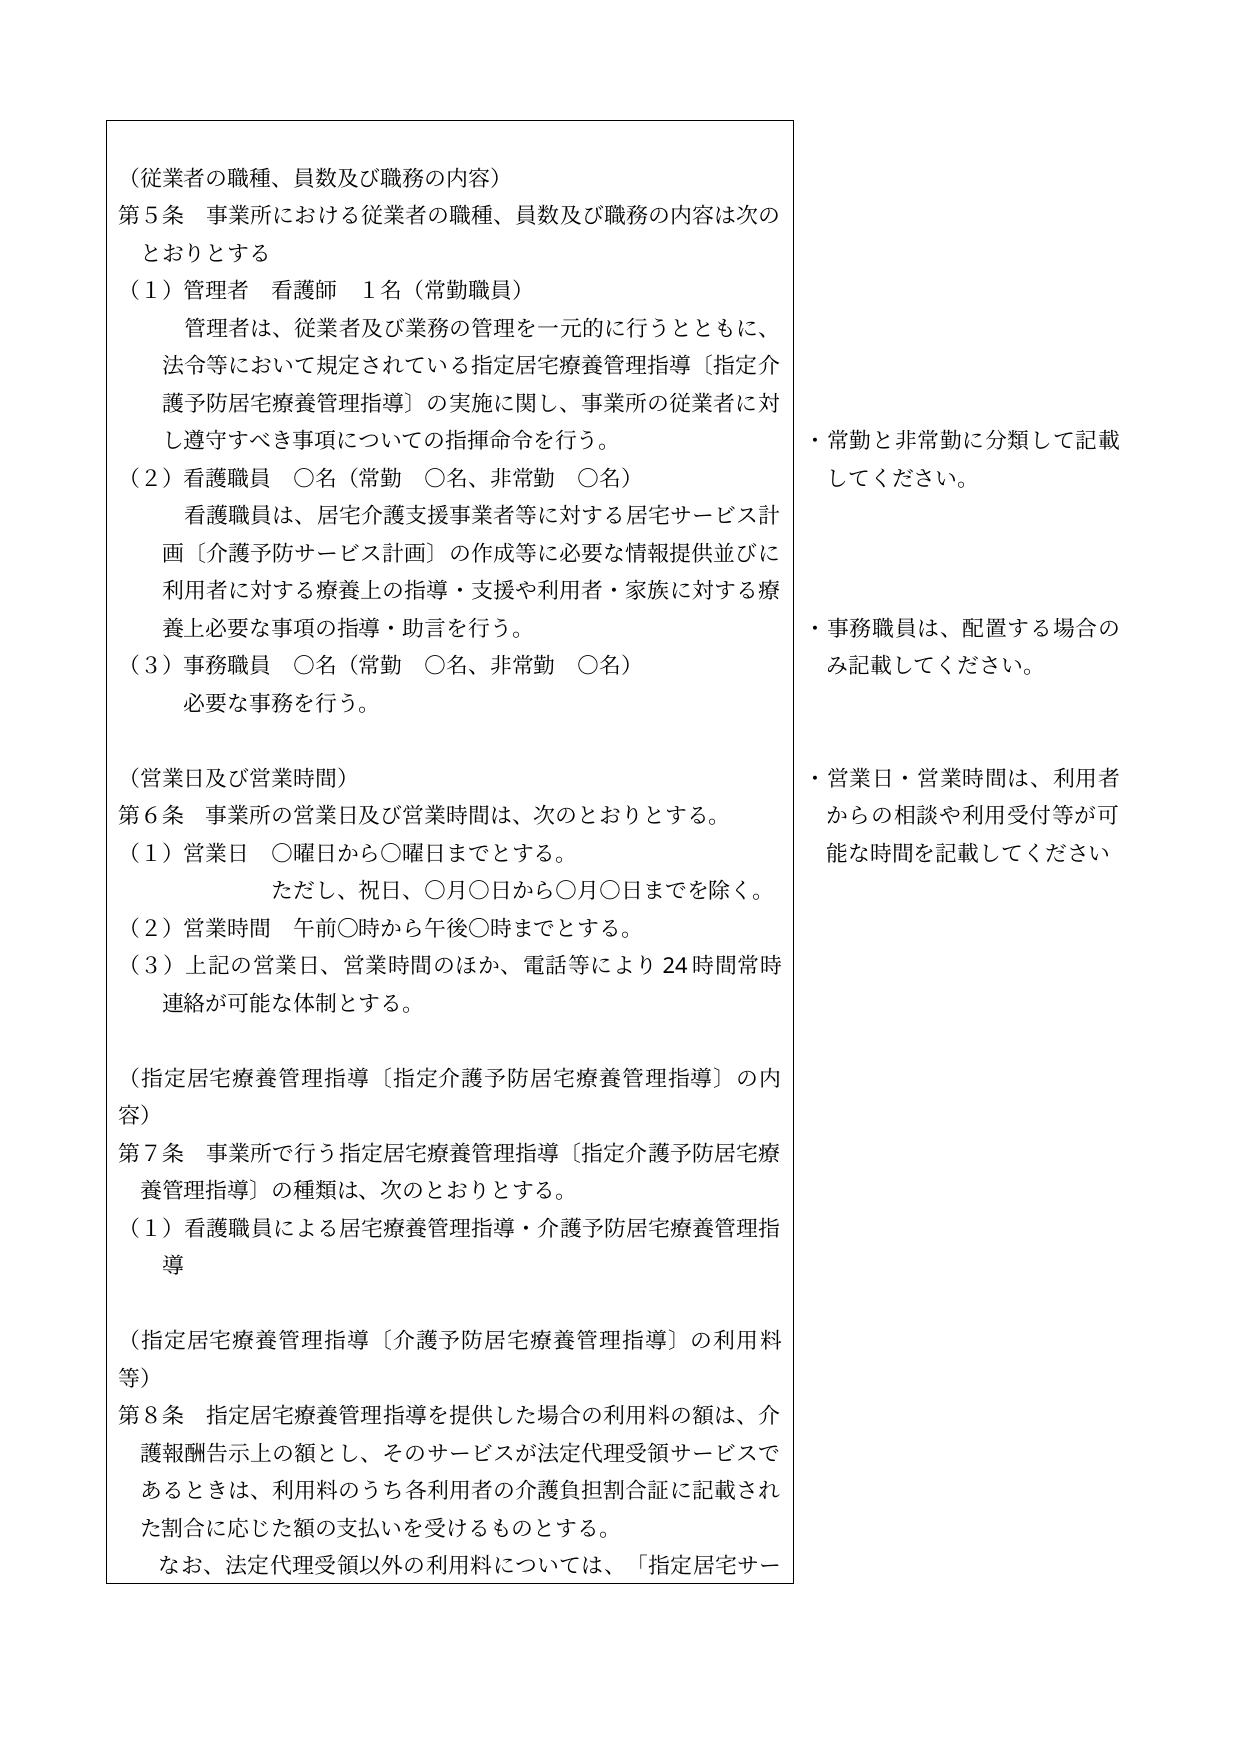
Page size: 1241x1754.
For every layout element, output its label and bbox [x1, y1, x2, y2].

table_cell [107, 121, 793, 1583]
table_cell [794, 120, 1131, 1583]
